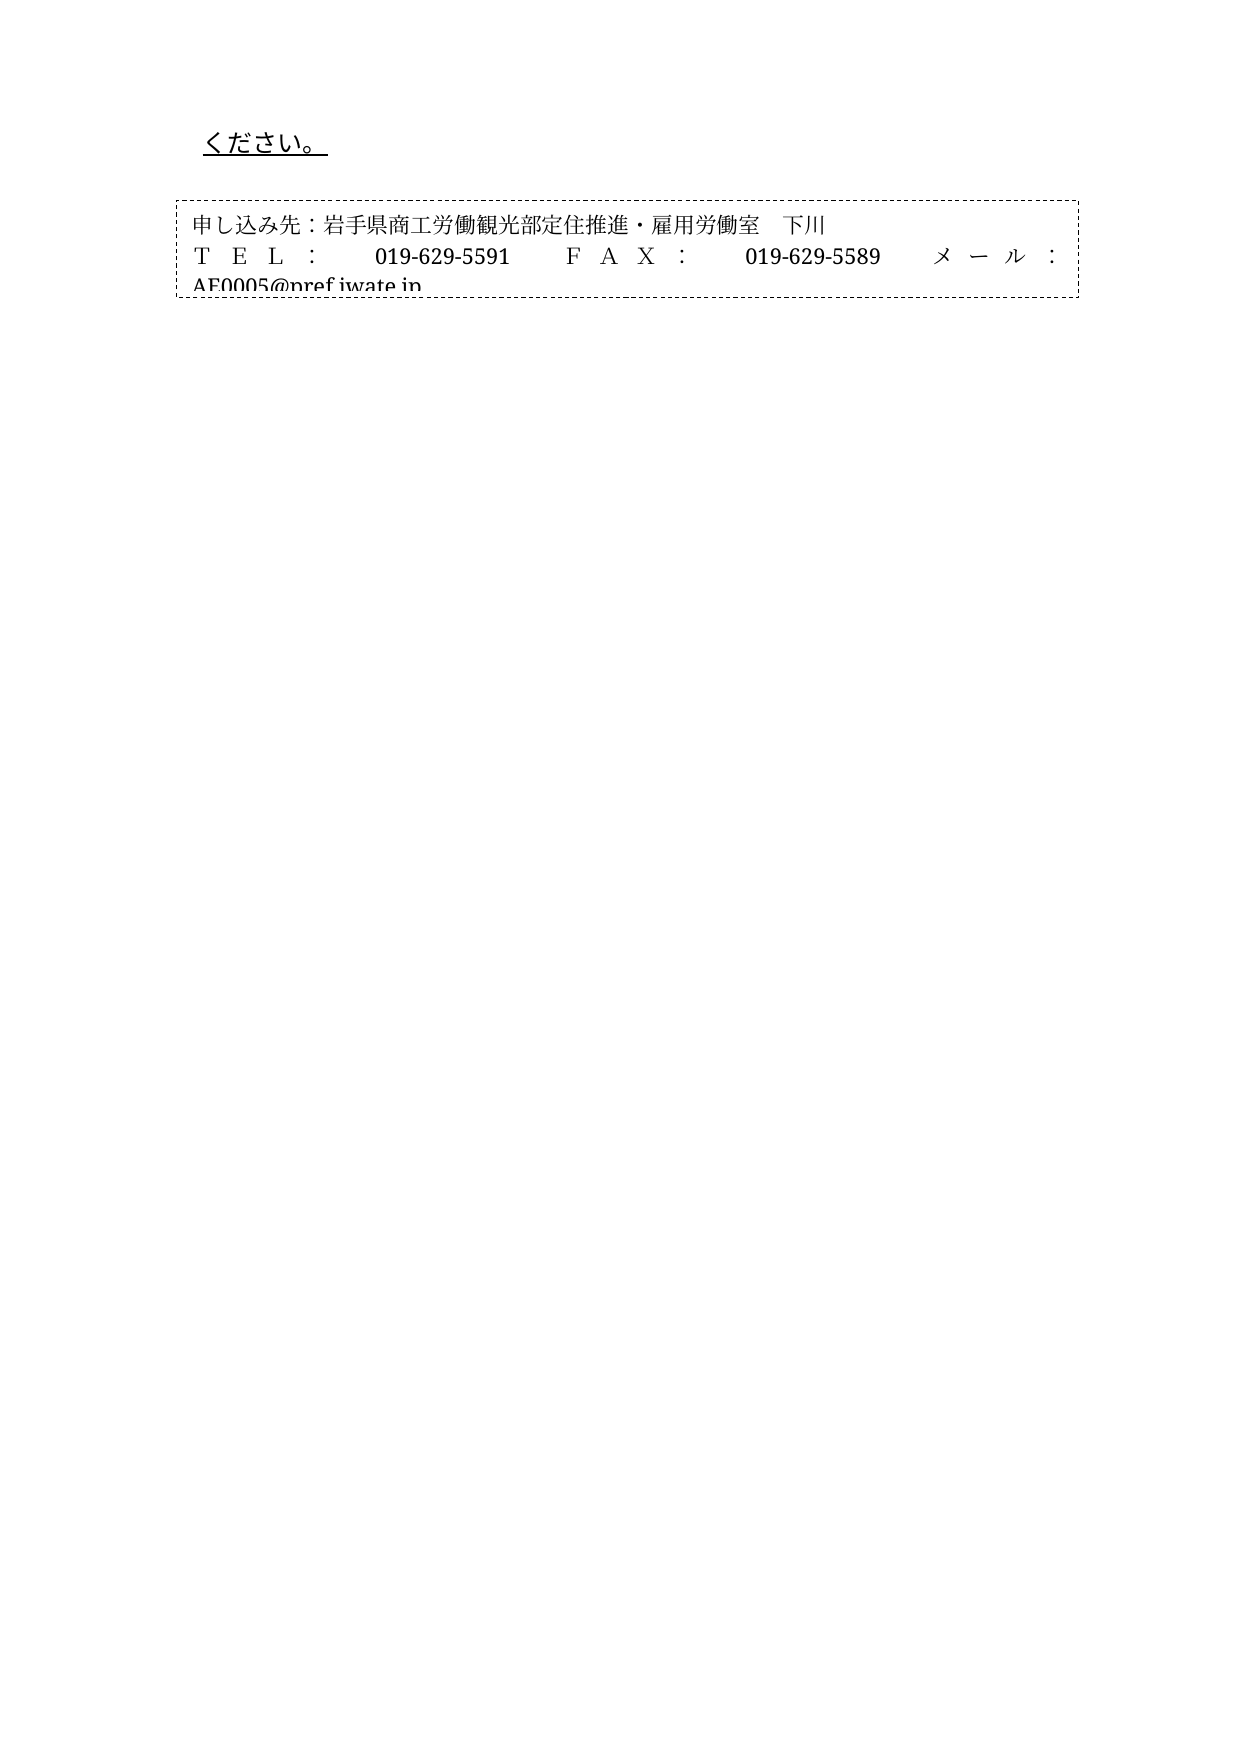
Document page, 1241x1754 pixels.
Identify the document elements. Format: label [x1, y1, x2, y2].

text [177, 123, 1063, 160]
